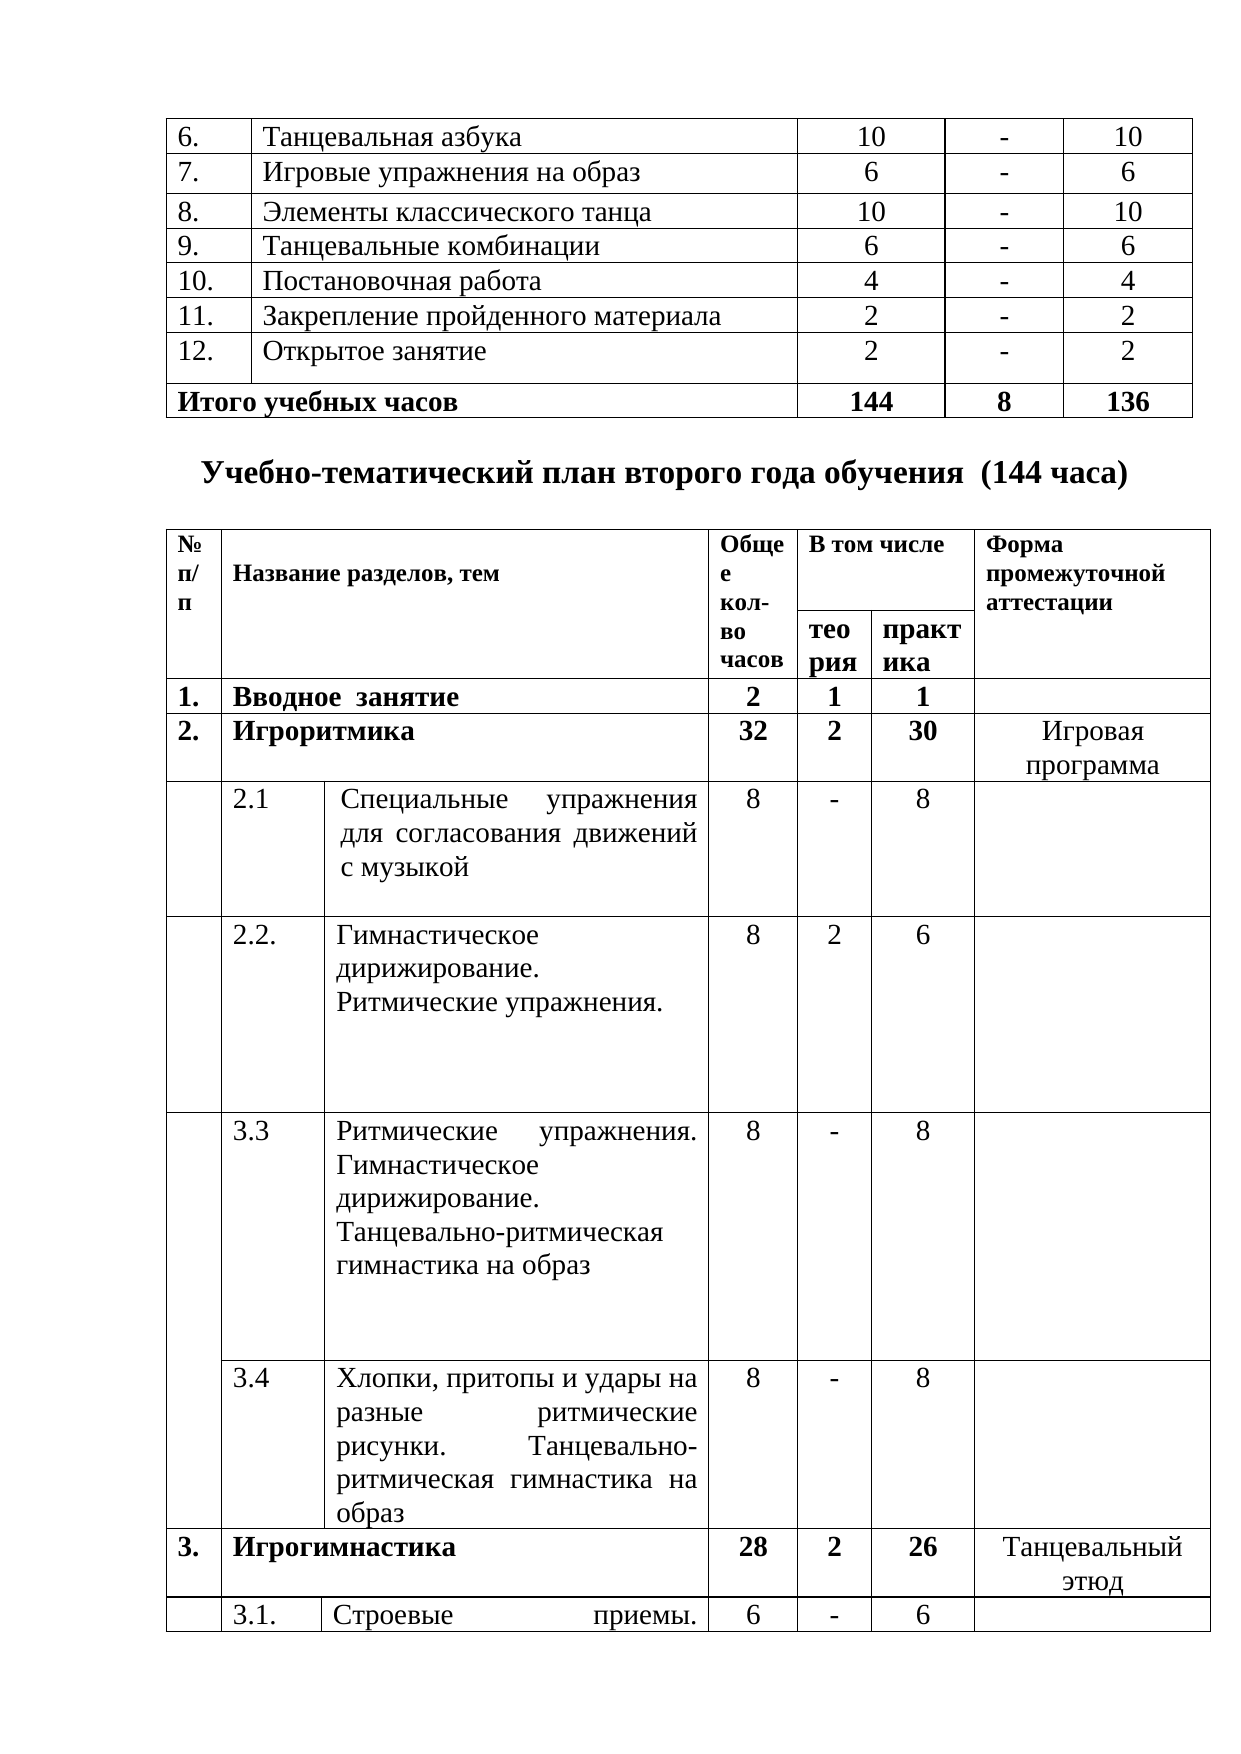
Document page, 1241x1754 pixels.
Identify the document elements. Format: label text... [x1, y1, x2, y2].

table_cell Элементы классического танца [252, 194, 797, 227]
table_cell [975, 1598, 1210, 1631]
table_cell 3.4 [222, 1361, 324, 1528]
table_cell 144 [798, 384, 944, 417]
table_cell - [798, 1361, 871, 1528]
table_cell 2 [709, 679, 797, 712]
table_cell 6 [1064, 154, 1192, 193]
table_cell - [946, 154, 1063, 193]
table_cell 3.3 [222, 1113, 324, 1359]
table_cell 2 [1064, 298, 1192, 332]
table_cell [975, 1113, 1210, 1359]
table_cell 1 [872, 679, 974, 712]
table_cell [322, 1598, 708, 1631]
table_cell 10. [167, 263, 251, 297]
table_cell 10 [798, 194, 944, 227]
table_cell 10 [1064, 119, 1192, 153]
table_header Общее кол-во часов [709, 530, 797, 678]
table_cell [975, 679, 1210, 712]
table_cell Хлопки, притопы и удары на разные ритмические рисунки. Танцевально-ритмическая гимнастика на образ [325, 1361, 708, 1528]
table_cell 2.2. [222, 917, 324, 1112]
table_cell Специальные упражнения для согласования движений с музыкой [325, 782, 708, 916]
table_cell 3.1. [222, 1598, 321, 1631]
text Учебно-тематический план второго года обучения (144 часа) [177, 452, 1152, 490]
table_cell - [798, 1113, 871, 1359]
table_cell - [946, 229, 1063, 262]
table_cell 1. [167, 679, 221, 712]
table_cell Вводное занятие [222, 679, 708, 712]
table_cell 26 [872, 1529, 974, 1596]
table_cell 2.1 [222, 782, 324, 916]
table_cell [167, 1113, 221, 1528]
table_cell 8 [709, 1113, 797, 1359]
table_cell 136 [1064, 384, 1192, 417]
table_cell 2 [798, 917, 871, 1112]
table_cell - [946, 298, 1063, 332]
table_cell 9. [167, 229, 251, 262]
table_cell 8 [946, 384, 1063, 417]
table_cell [975, 917, 1210, 1112]
table_cell Закрепление пройденного материала [252, 298, 797, 332]
table_cell 8 [872, 1113, 974, 1359]
table_header № п/п [167, 530, 221, 678]
table_cell Гимнастическое дирижирование. Ритмические упражнения. [325, 917, 708, 1112]
table_cell 4 [798, 263, 944, 297]
table_cell Игроритмика [222, 714, 708, 781]
table_header В том числе [798, 530, 974, 610]
table_cell 8 [872, 782, 974, 916]
table_cell 8 [709, 917, 797, 1112]
table_cell 4 [1064, 263, 1192, 297]
table_cell 32 [709, 714, 797, 781]
table_cell - [946, 194, 1063, 227]
table_cell практика [872, 611, 974, 678]
table_cell - [946, 333, 1063, 383]
table_cell 28 [709, 1529, 797, 1596]
table_cell [167, 917, 221, 1112]
table_cell - [798, 1598, 871, 1631]
table_cell Игровая программа [975, 714, 1210, 781]
table_cell Танцевальная азбука [252, 119, 797, 153]
table_cell 6 [872, 917, 974, 1112]
table_cell 7. [167, 154, 251, 193]
table_cell [167, 1598, 221, 1631]
table_cell 6 [798, 154, 944, 193]
table_cell 12. [167, 333, 251, 383]
table_cell Игровые упражнения на образ [252, 154, 797, 193]
table_cell 8. [167, 194, 251, 227]
table_cell Итого учебных часов [167, 384, 797, 417]
table_cell 30 [872, 714, 974, 781]
table_cell - [798, 782, 871, 916]
table_cell 6 [798, 229, 944, 262]
table_cell 6. [167, 119, 251, 153]
table_cell Постановочная работа [252, 263, 797, 297]
table_cell Открытое занятие [252, 333, 797, 383]
table_cell 6 [872, 1598, 974, 1631]
table_cell 2 [798, 1529, 871, 1596]
table_cell 1 [798, 679, 871, 712]
table_cell - [946, 263, 1063, 297]
table_cell 6 [709, 1598, 797, 1631]
table_cell 11. [167, 298, 251, 332]
table_cell - [946, 119, 1063, 153]
table_cell 8 [709, 1361, 797, 1528]
table_cell 2 [798, 714, 871, 781]
table_cell теория [798, 611, 871, 678]
table_cell 8 [872, 1361, 974, 1528]
table_cell Ритмические упражнения. Гимнастическое дирижирование. Танцевально-ритмическая гимнастика на образ [325, 1113, 708, 1359]
table_cell 8 [709, 782, 797, 916]
table_cell 10 [798, 119, 944, 153]
table_header Название разделов, тем [222, 530, 708, 678]
table_header Форма промежуточной аттестации [975, 530, 1210, 678]
table_cell Танцевальные комбинации [252, 229, 797, 262]
table_cell 10 [1064, 194, 1192, 227]
table_cell 6 [1064, 229, 1192, 262]
table_cell 2 [798, 298, 944, 332]
table_cell 3. [167, 1529, 221, 1596]
table_cell 2. [167, 714, 221, 781]
table_cell 2 [798, 333, 944, 383]
table_cell [975, 782, 1210, 916]
table_cell 2 [1064, 333, 1192, 383]
table_cell Танцевальный этюд [975, 1529, 1210, 1596]
table_cell [167, 782, 221, 916]
table_cell Игрогимнастика [222, 1529, 708, 1596]
table_cell [975, 1361, 1210, 1528]
